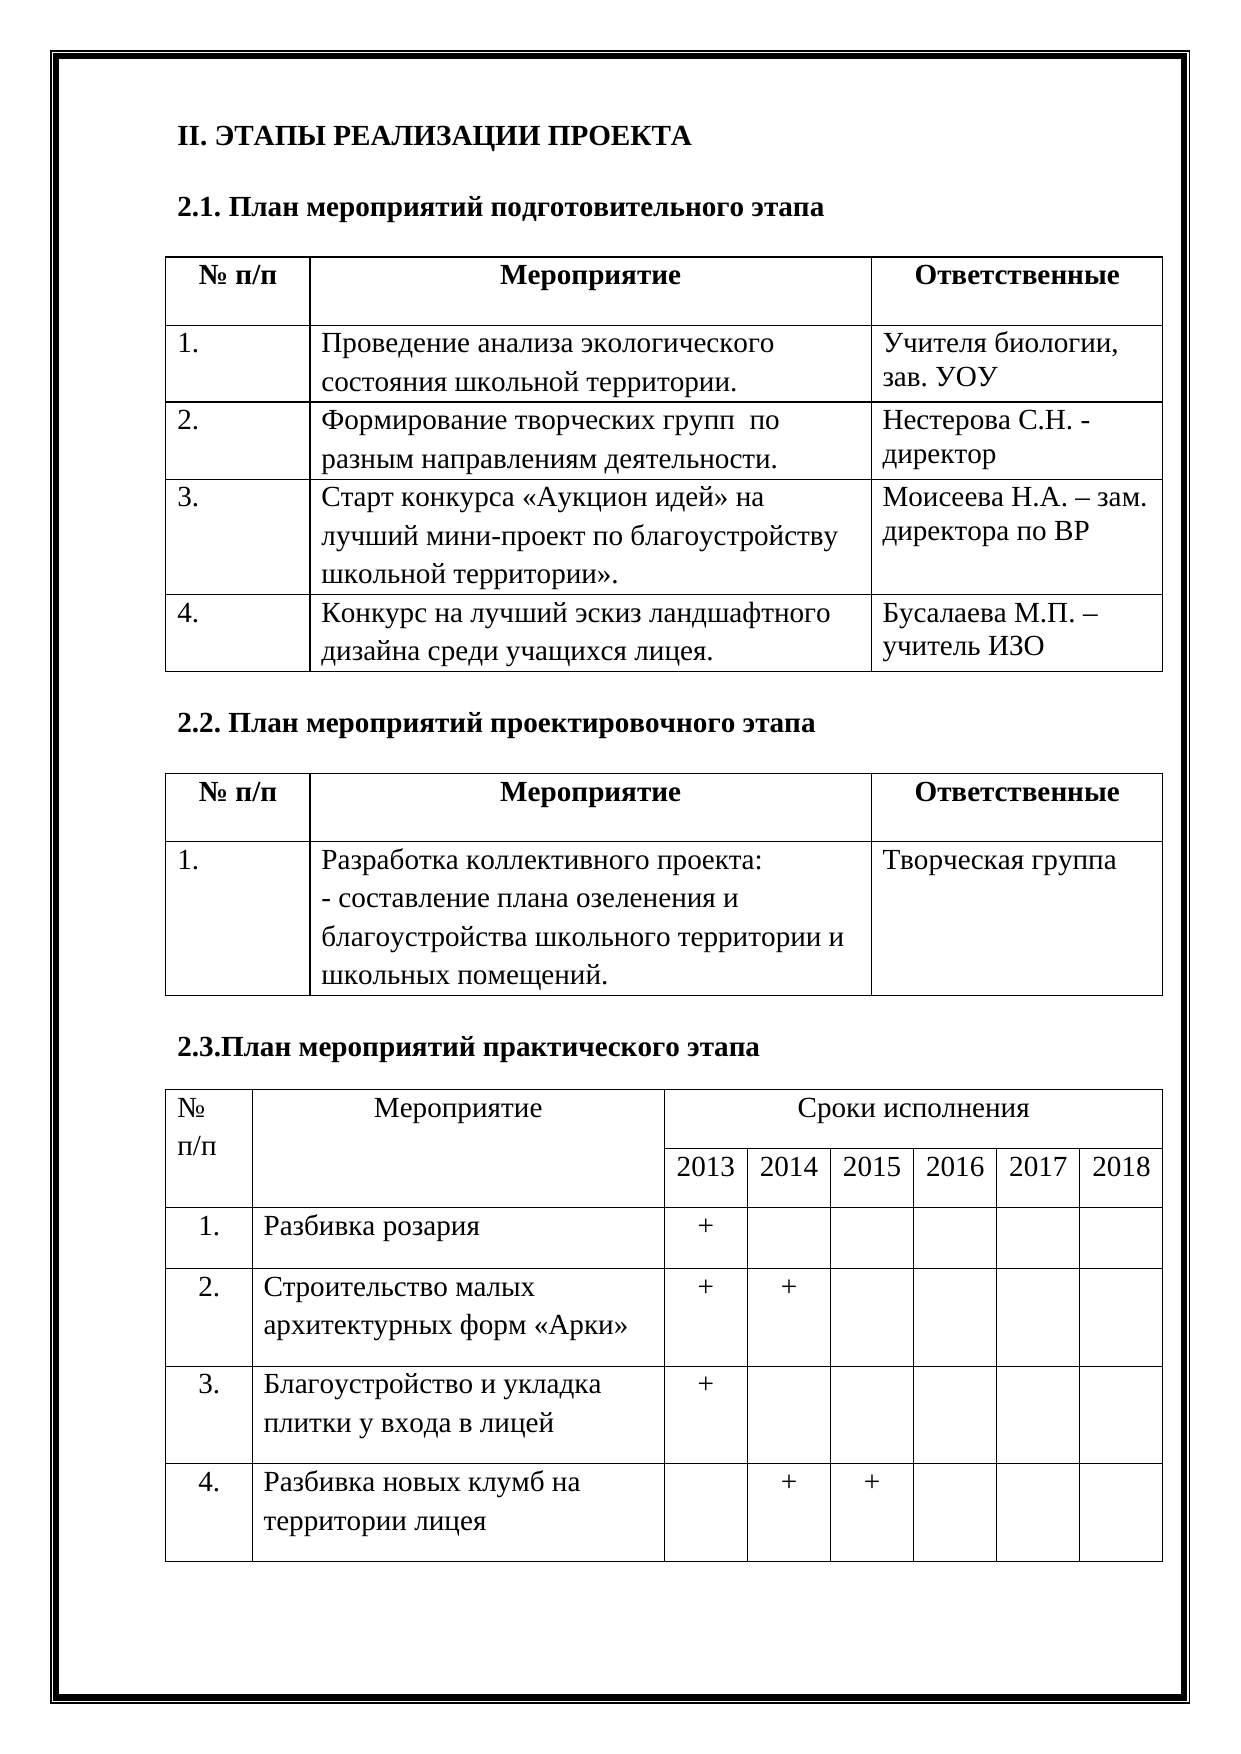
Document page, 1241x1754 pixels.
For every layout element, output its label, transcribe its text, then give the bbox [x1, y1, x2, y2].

table_cell Конкурс на лучший эскиз ландшафтного дизайна среди учащихся лицея. [311, 595, 871, 671]
table_header Мероприятие [311, 258, 871, 324]
table_cell + [665, 1269, 747, 1366]
table_cell [831, 1269, 913, 1366]
table_cell [748, 1367, 830, 1463]
table_cell Проведение анализа экологического состояния школьной территории. [311, 326, 871, 401]
table_cell [914, 1269, 996, 1366]
table_cell [1080, 1208, 1162, 1268]
table_cell 1. [166, 842, 309, 995]
table_cell Старт конкурса «Аукцион идей» на лучший мини-проект по благоустройству школьной территории». [311, 480, 871, 594]
table_cell [831, 1208, 913, 1268]
table_header Мероприятие [311, 774, 871, 841]
table_cell + [665, 1208, 747, 1268]
table_header № п/п [166, 774, 309, 841]
text 2.3.План мероприятий практического этапа [177, 1029, 1152, 1063]
table_cell [997, 1464, 1079, 1561]
table_cell Нестерова С.Н. - директор [872, 403, 1162, 478]
table_cell Разбивка новых клумб на территории лицея [253, 1464, 664, 1561]
table_cell [748, 1208, 830, 1268]
table_cell Бусалаева М.П. – учитель ИЗО [872, 595, 1162, 671]
table_cell 3. [166, 480, 309, 594]
table_cell Разбивка розария [253, 1208, 664, 1268]
text 2.2. План мероприятий проектировочного этапа [177, 706, 1152, 739]
table_cell [665, 1464, 747, 1561]
table_cell 2018 [1080, 1149, 1162, 1207]
table_cell 1. [166, 1208, 252, 1268]
table_cell [997, 1208, 1079, 1268]
table_cell 4. [166, 595, 309, 671]
table_cell Моисеева Н.А. – зам. директора по ВР [872, 480, 1162, 594]
table_cell 2. [166, 403, 309, 478]
table_header № п/п [166, 1090, 252, 1207]
table_cell [997, 1269, 1079, 1366]
table_cell + [748, 1464, 830, 1561]
table_cell [914, 1367, 996, 1463]
table_header № п/п [166, 258, 309, 324]
table_cell [914, 1208, 996, 1268]
table_cell Разработка коллективного проекта: - составление плана озеленения и благоустройства школьного территории и школьных помещений. [311, 842, 871, 995]
table_cell Учителя биологии, зав. УОУ [872, 326, 1162, 401]
table_cell 4. [166, 1464, 252, 1561]
table_cell 2014 [748, 1149, 830, 1207]
table_cell 2015 [831, 1149, 913, 1207]
table_header Ответственные [872, 774, 1162, 841]
table_header Мероприятие [253, 1090, 664, 1207]
text II. ЭТАПЫ РЕАЛИЗАЦИИ ПРОЕКТА [177, 118, 1152, 152]
table_cell 2017 [997, 1149, 1079, 1207]
table_cell [1080, 1269, 1162, 1366]
table_cell Творческая группа [872, 842, 1162, 995]
table_cell + [748, 1269, 830, 1366]
table_cell [1080, 1367, 1162, 1463]
table_cell + [665, 1367, 747, 1463]
table_cell [1080, 1464, 1162, 1561]
table_cell 2. [166, 1269, 252, 1366]
table_header Сроки исполнения [665, 1090, 1162, 1148]
table_cell 3. [166, 1367, 252, 1463]
table_cell Формирование творческих групп по разным направлениям деятельности. [311, 403, 871, 478]
table_cell + [831, 1464, 913, 1561]
table_header Ответственные [872, 258, 1162, 324]
table_cell 1. [166, 326, 309, 401]
table_cell Строительство малых архитектурных форм «Арки» [253, 1269, 664, 1366]
text 2.1. План мероприятий подготовительного этапа [177, 189, 1152, 223]
table_cell [914, 1464, 996, 1561]
table_cell [997, 1367, 1079, 1463]
table_cell [831, 1367, 913, 1463]
table_cell 2016 [914, 1149, 996, 1207]
table_cell 2013 [665, 1149, 747, 1207]
table_cell Благоустройство и укладка плитки у входа в лицей [253, 1367, 664, 1463]
